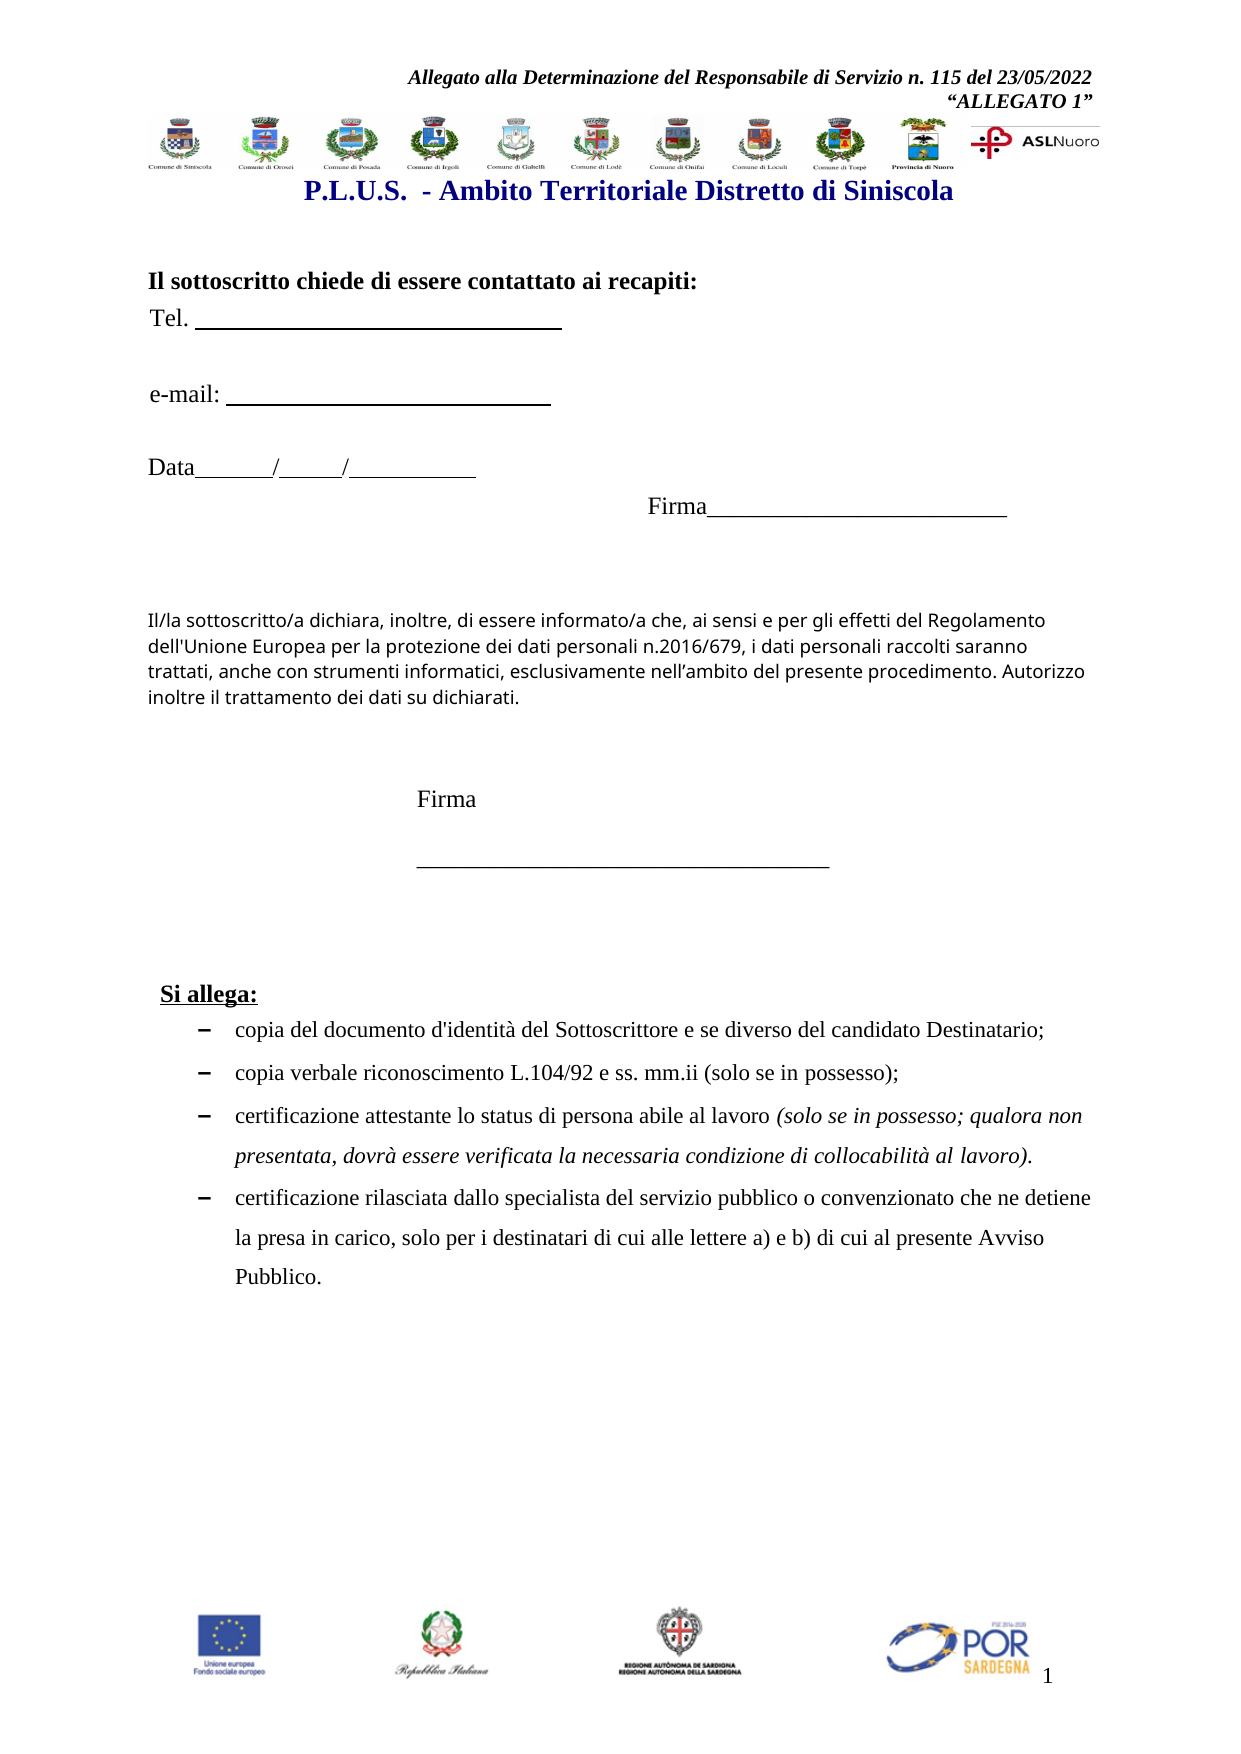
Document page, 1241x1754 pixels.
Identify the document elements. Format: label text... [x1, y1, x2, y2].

text _________________________________ [417, 842, 1057, 871]
text Tel. [149, 303, 1092, 332]
picture [186, 1602, 1042, 1684]
subtitle Si allega: [160, 979, 1092, 1007]
list certificazione rilasciata dallo specialista del servizio pubblico o convenzionato che ne detiene la presa in carico, solo per i destinatari di cui alle lettere a) e b) di cui al presente Avviso Pubblico. [197, 1182, 1092, 1289]
text e-mail: [149, 379, 1092, 408]
text Il/la sottoscritto/a dichiara, inoltre, di essere informato/a che, ai sensi e per gli effetti del Regolamento dell'Unione Europea per la protezione dei dati personali n.2016/679, i dati personali raccolti saranno trattati, anche con strumenti informatici, esclusivamente nell’ambito del presente procedimento. Autorizzo inoltre il trattamento dei dati su dichiarati. [148, 608, 1092, 710]
list copia verbale riconoscimento L.104/92 e ss. mm.ii (solo se in possesso); [197, 1057, 1092, 1086]
list copia del documento d'identità del Sottoscrittore e se diverso del candidato Destinatario; [197, 1014, 1076, 1043]
picture [969, 125, 1101, 160]
text Firma________________________ [148, 491, 1092, 520]
text Il sottoscritto chiede di essere contattato ai recapiti: [148, 266, 1092, 294]
text Firma [417, 784, 1057, 813]
picture [146, 113, 968, 172]
text Data / / [148, 452, 1092, 481]
list certificazione attestante lo status di persona abile al lavoro (solo se in possesso; qualora non presentata, dovrà essere verificata la necessaria condizione di collocabilità al lavoro). [197, 1100, 1092, 1168]
